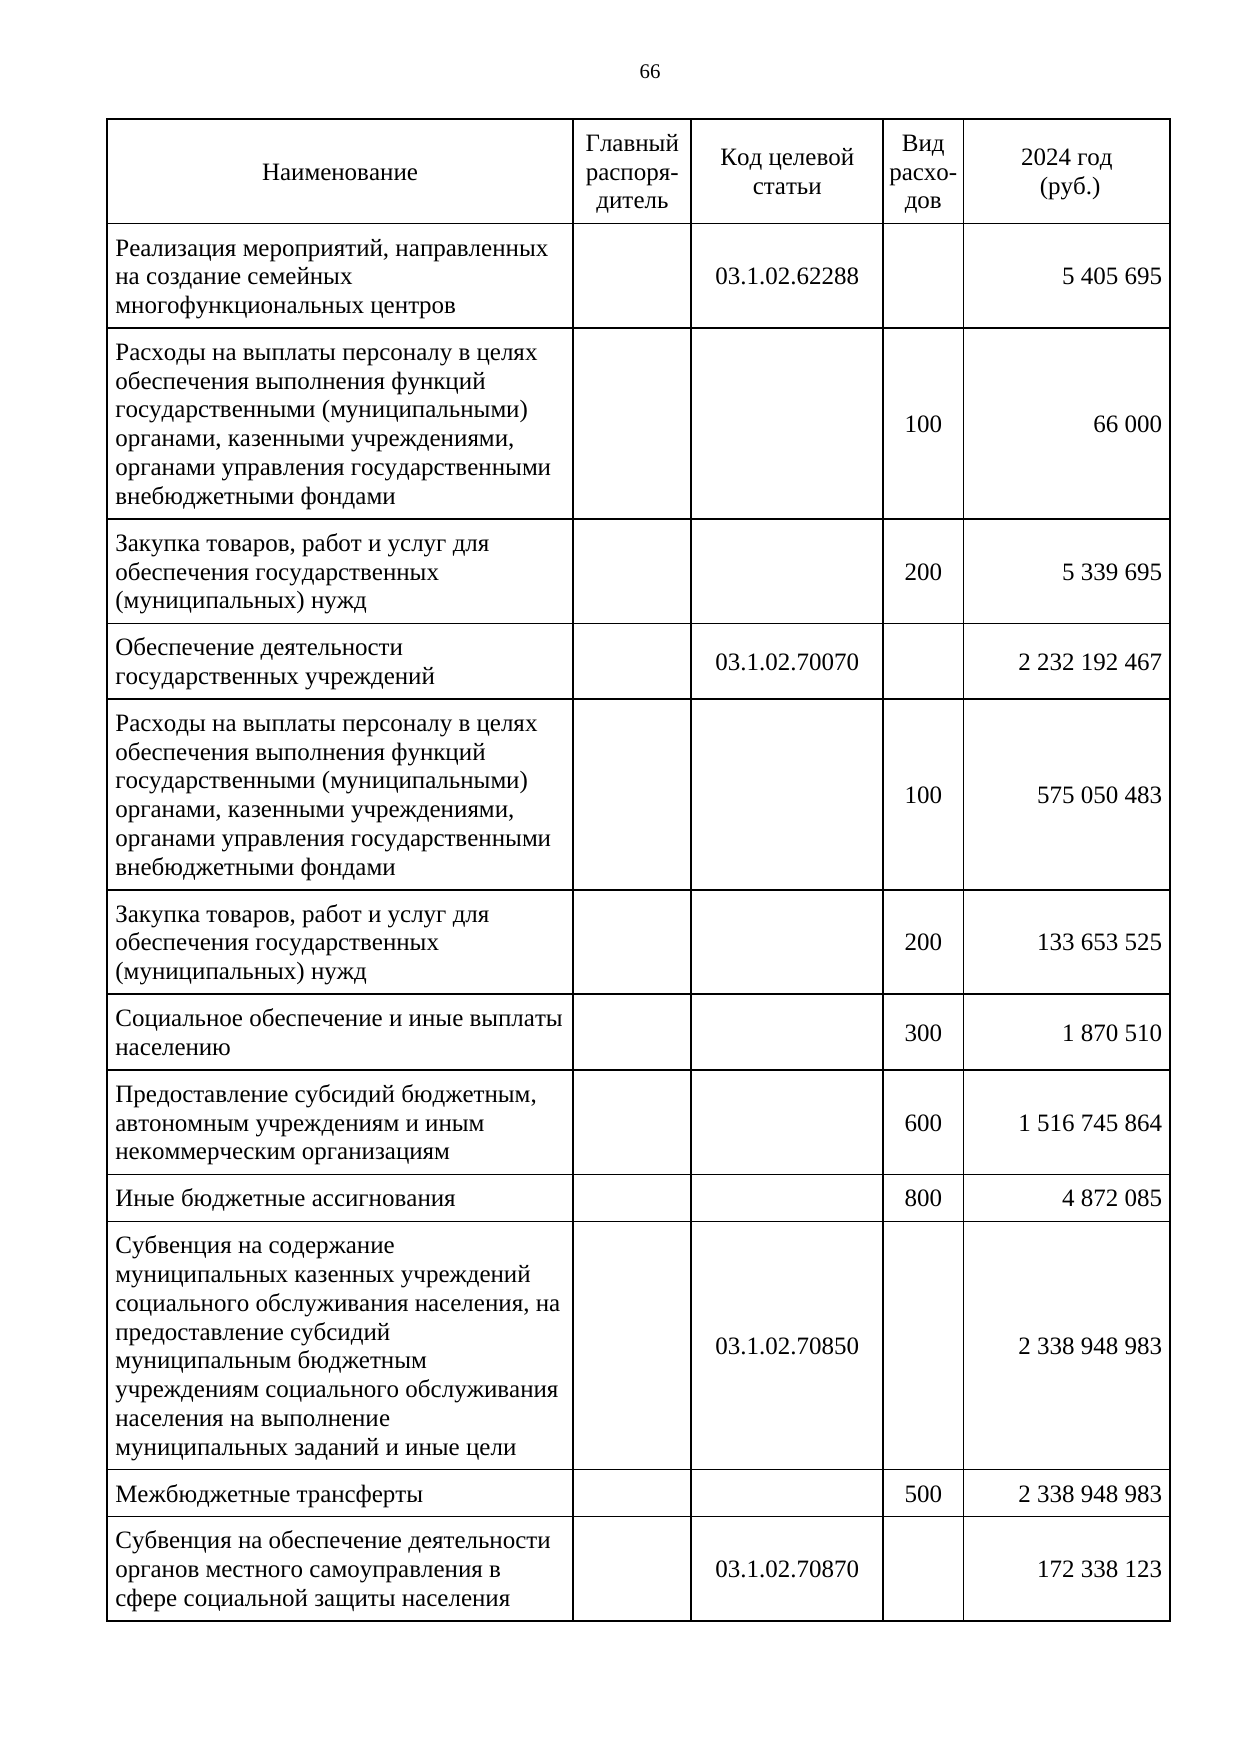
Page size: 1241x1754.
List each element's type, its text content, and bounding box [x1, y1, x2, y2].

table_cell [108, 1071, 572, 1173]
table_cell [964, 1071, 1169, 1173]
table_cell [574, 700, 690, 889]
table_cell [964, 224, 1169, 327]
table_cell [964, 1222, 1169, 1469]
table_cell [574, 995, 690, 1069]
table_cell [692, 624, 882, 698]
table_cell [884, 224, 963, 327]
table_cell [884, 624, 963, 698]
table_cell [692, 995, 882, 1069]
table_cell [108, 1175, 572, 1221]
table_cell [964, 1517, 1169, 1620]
table_header [964, 120, 1169, 223]
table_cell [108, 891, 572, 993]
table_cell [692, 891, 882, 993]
table_header [692, 120, 882, 223]
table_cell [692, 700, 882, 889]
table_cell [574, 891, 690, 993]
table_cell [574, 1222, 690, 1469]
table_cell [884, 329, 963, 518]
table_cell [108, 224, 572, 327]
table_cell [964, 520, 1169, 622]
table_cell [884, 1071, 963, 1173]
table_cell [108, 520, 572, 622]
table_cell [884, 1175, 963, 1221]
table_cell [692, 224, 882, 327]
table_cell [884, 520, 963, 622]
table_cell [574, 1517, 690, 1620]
table_header [574, 120, 690, 223]
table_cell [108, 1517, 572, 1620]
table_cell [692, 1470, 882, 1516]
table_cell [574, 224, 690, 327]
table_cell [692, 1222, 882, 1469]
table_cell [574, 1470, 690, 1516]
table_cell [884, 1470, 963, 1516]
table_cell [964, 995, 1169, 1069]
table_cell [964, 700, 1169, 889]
table_header Наименование [108, 120, 572, 223]
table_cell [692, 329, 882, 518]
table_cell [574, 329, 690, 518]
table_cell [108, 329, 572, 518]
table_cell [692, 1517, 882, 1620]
table_header [884, 120, 963, 223]
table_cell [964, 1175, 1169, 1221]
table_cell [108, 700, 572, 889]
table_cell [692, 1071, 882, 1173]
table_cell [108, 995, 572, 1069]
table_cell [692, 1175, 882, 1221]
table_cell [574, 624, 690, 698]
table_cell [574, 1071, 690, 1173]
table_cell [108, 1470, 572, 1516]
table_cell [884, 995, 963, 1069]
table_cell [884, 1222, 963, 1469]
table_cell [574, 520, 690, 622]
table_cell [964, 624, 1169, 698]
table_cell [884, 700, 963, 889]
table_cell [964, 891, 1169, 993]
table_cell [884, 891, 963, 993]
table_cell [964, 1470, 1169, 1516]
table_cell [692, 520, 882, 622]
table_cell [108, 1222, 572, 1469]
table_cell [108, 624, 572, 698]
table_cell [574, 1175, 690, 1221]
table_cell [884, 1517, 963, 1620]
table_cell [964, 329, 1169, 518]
